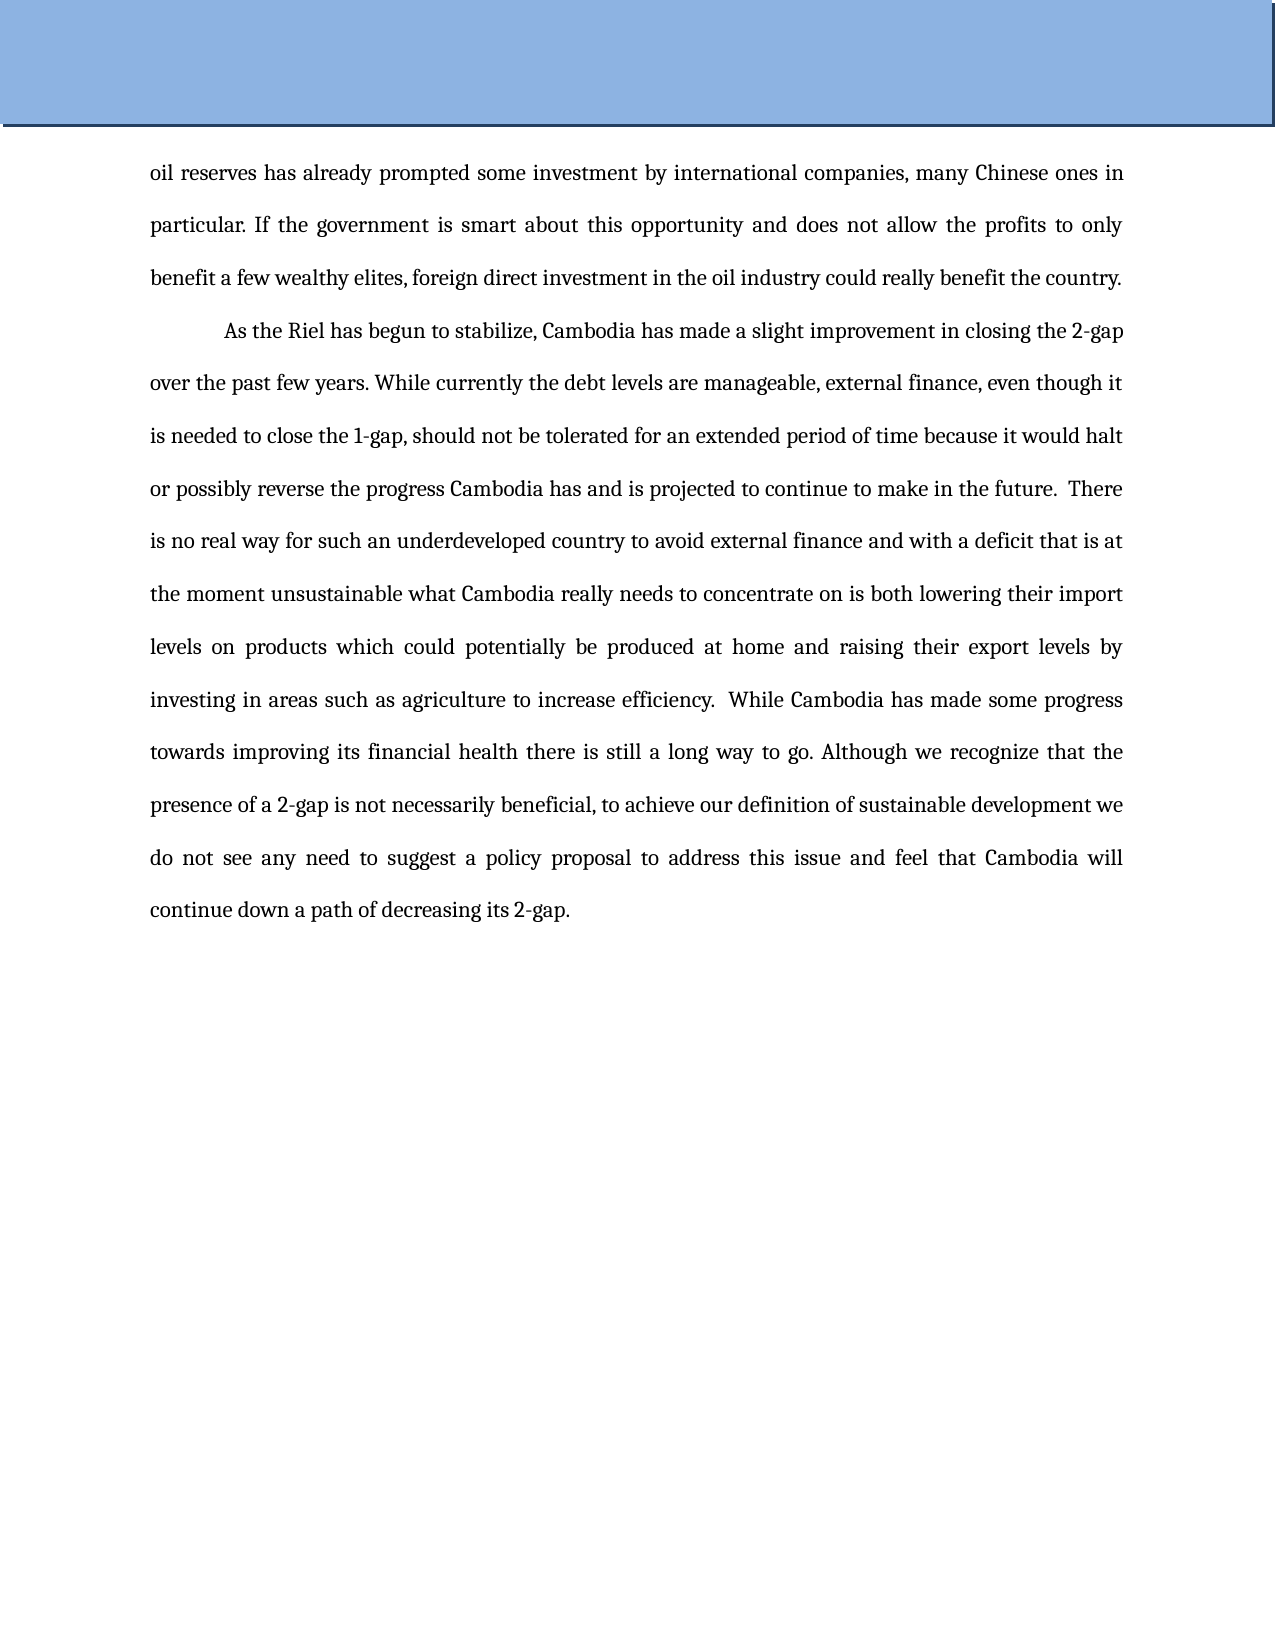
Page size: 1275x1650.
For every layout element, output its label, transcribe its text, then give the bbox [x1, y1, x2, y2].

text As the Riel has begun to stabilize, Cambodia has made a slight improvement in closing the 2-gap over the past few years. While currently the debt levels are manageable, external finance, even though it is needed to close the 1-gap, should not be tolerated for an extended period of time because it would halt or possibly reverse the progress Cambodia has and is projected to continue to make in the future. There is no real way for such an underdeveloped country to avoid external finance and with a deficit that is at the moment unsustainable what Cambodia really needs to concentrate on is both lowering their import levels on products which could potentially be produced at home and raising their export levels by investing in areas such as agriculture to increase efficiency. While Cambodia has made some progress towards improving its financial health there is still a long way to go. Although we recognize that the presence of a 2-gap is not necessarily beneficial, to achieve our definition of sustainable development we do not see any need to suggest a policy proposal to address this issue and feel that Cambodia will continue down a path of decreasing its 2-gap. [150, 317, 1125, 923]
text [150, 159, 1125, 291]
